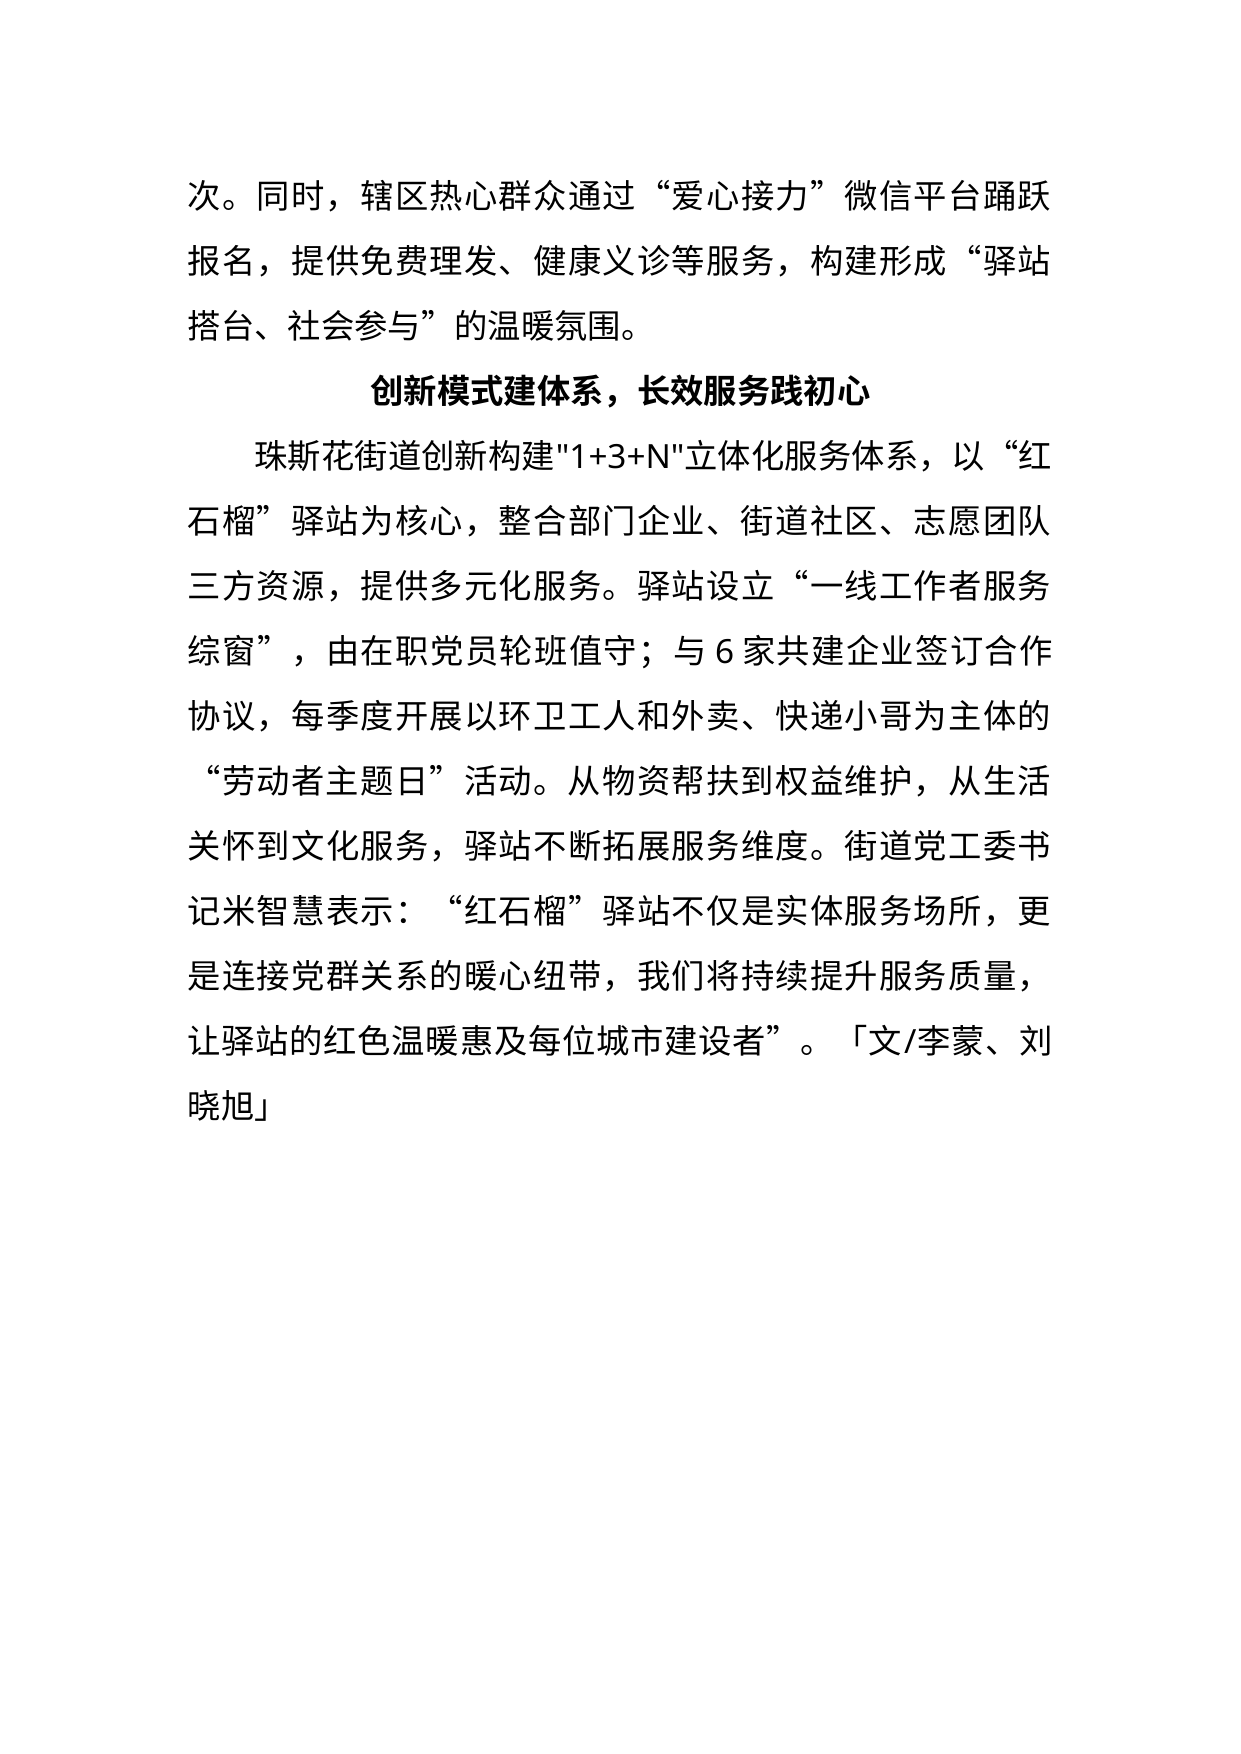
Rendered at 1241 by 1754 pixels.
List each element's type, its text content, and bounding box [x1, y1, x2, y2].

text 创新模式建体系，长效服务践初心 [187, 357, 1053, 422]
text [187, 162, 1053, 357]
text 珠斯花街道创新构建"1+3+N"立体化服务体系，以“红石榴”驿站为核心，整合部门企业、街道社区、志愿团队三方资源，提供多元化服务。驿站设立“一线工作者服务综窗”，由在职党员轮班值守；与6家共建企业签订合作协议，每季度开展以环卫工人和外卖、快递小哥为主体的“劳动者主题日”活动。从物资帮扶到权益维护，从生活关怀到文化服务，驿站不断拓展服务维度。街道党工委书记米智慧表示：“红石榴”驿站不仅是实体服务场所，更是连接党群关系的暖心纽带，我们将持续提升服务质量，让驿站的红色温暖惠及每位城市建设者”。「文/李蒙、刘晓旭」 [187, 422, 1053, 1137]
